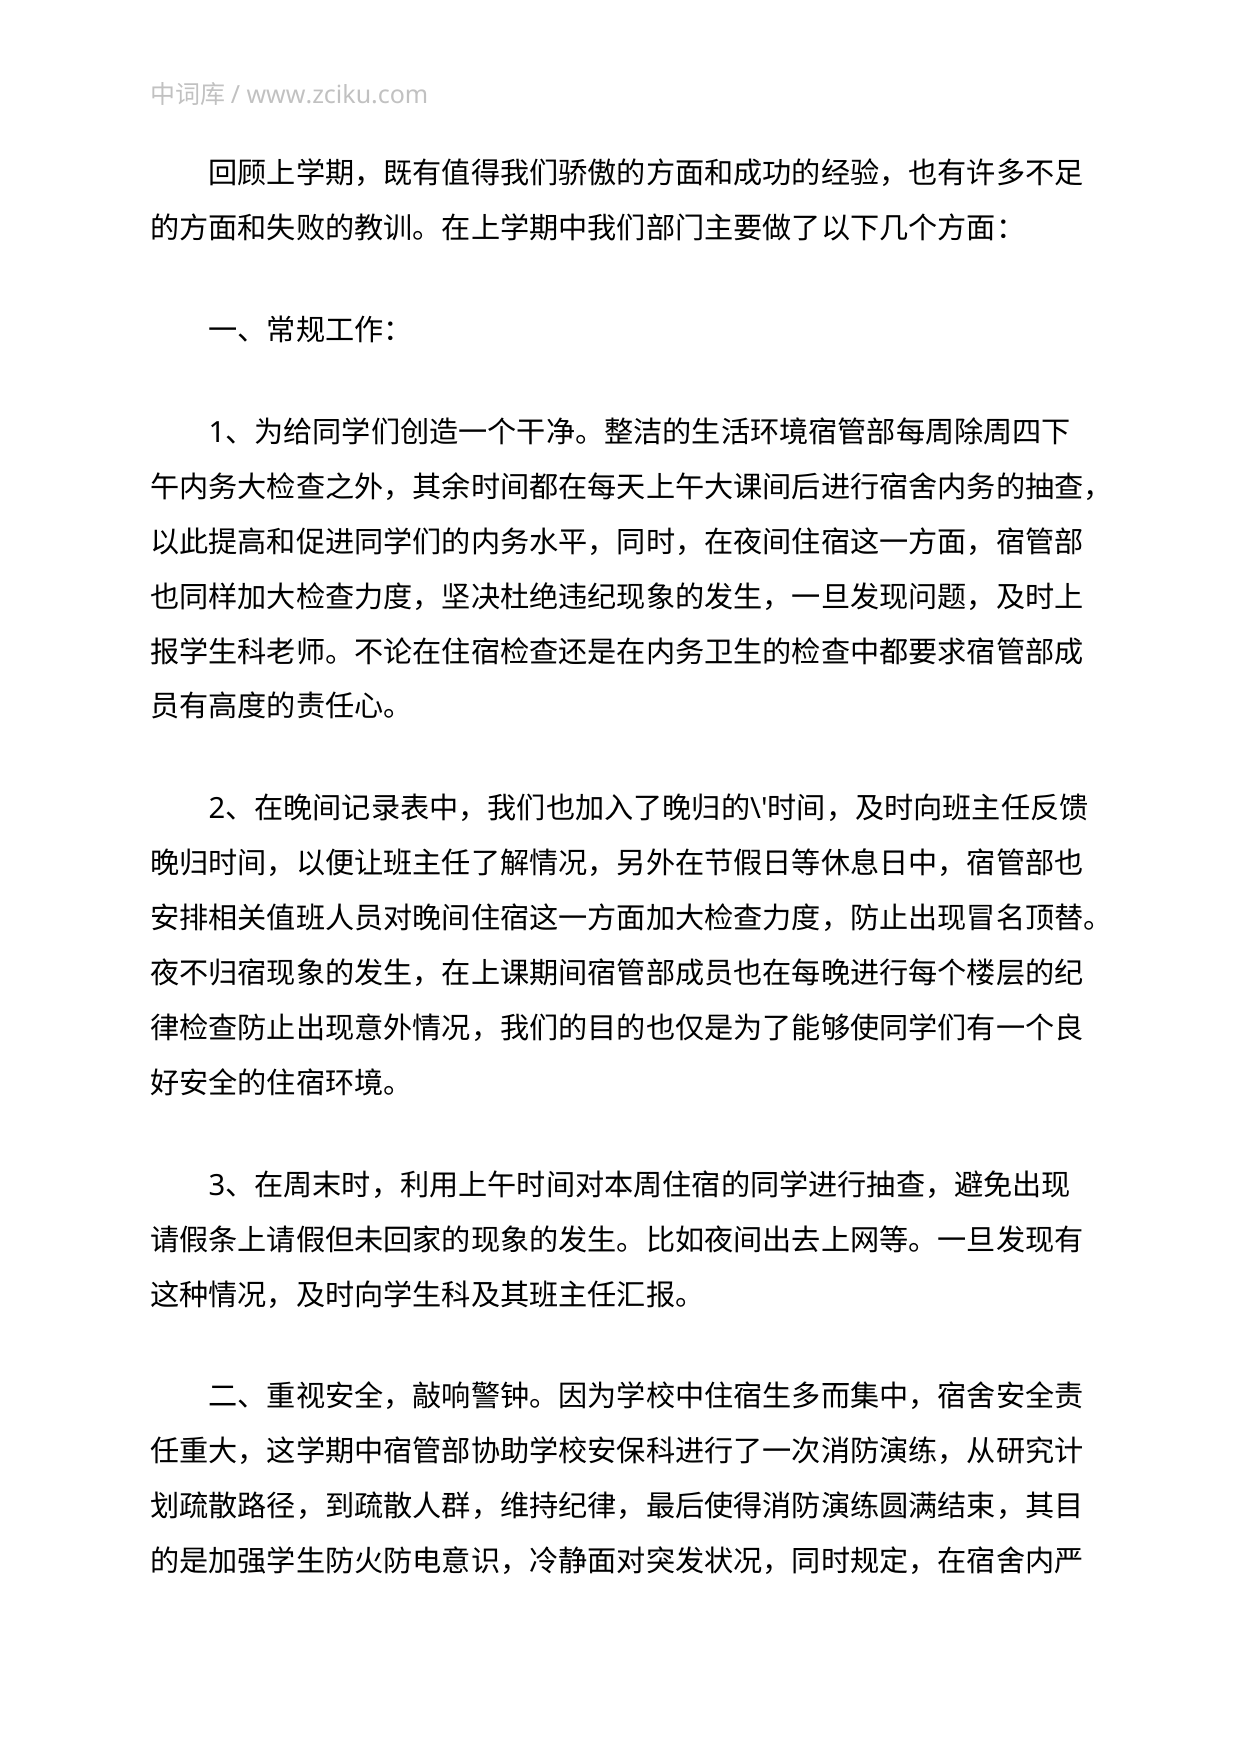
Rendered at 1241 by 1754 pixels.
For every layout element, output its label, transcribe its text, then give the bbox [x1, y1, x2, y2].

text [150, 1373, 1090, 1580]
text 3、在周末时，利用上午时间对本周住宿的同学进行抽查，避免出现请假条上请假但未回家的现象的发生。比如夜间出去上网等。一旦发现有这种情况，及时向学生科及其班主任汇报。 [150, 1161, 1090, 1313]
text 一、常规工作： [150, 307, 1090, 349]
text 2、在晚间记录表中，我们也加入了晚归的\'时间，及时向班主任反馈晚归时间，以便让班主任了解情况，另外在节假日等休息日中，宿管部也安排相关值班人员对晚间住宿这一方面加大检查力度，防止出现冒名顶替。夜不归宿现象的发生，在上课期间宿管部成员也在每晚进行每个楼层的纪律检查防止出现意外情况，我们的目的也仅是为了能够使同学们有一个良好安全的住宿环境。 [150, 785, 1090, 1102]
text 回顾上学期，既有值得我们骄傲的方面和成功的经验，也有许多不足的方面和失败的教训。在上学期中我们部门主要做了以下几个方面： [150, 150, 1090, 247]
text 1、为给同学们创造一个干净。整洁的生活环境宿管部每周除周四下午内务大检查之外，其余时间都在每天上午大课间后进行宿舍内务的抽查，以此提高和促进同学们的内务水平，同时，在夜间住宿这一方面，宿管部也同样加大检查力度，坚决杜绝违纪现象的发生，一旦发现问题，及时上报学生科老师。不论在住宿检查还是在内务卫生的检查中都要求宿管部成员有高度的责任心。 [150, 408, 1090, 725]
